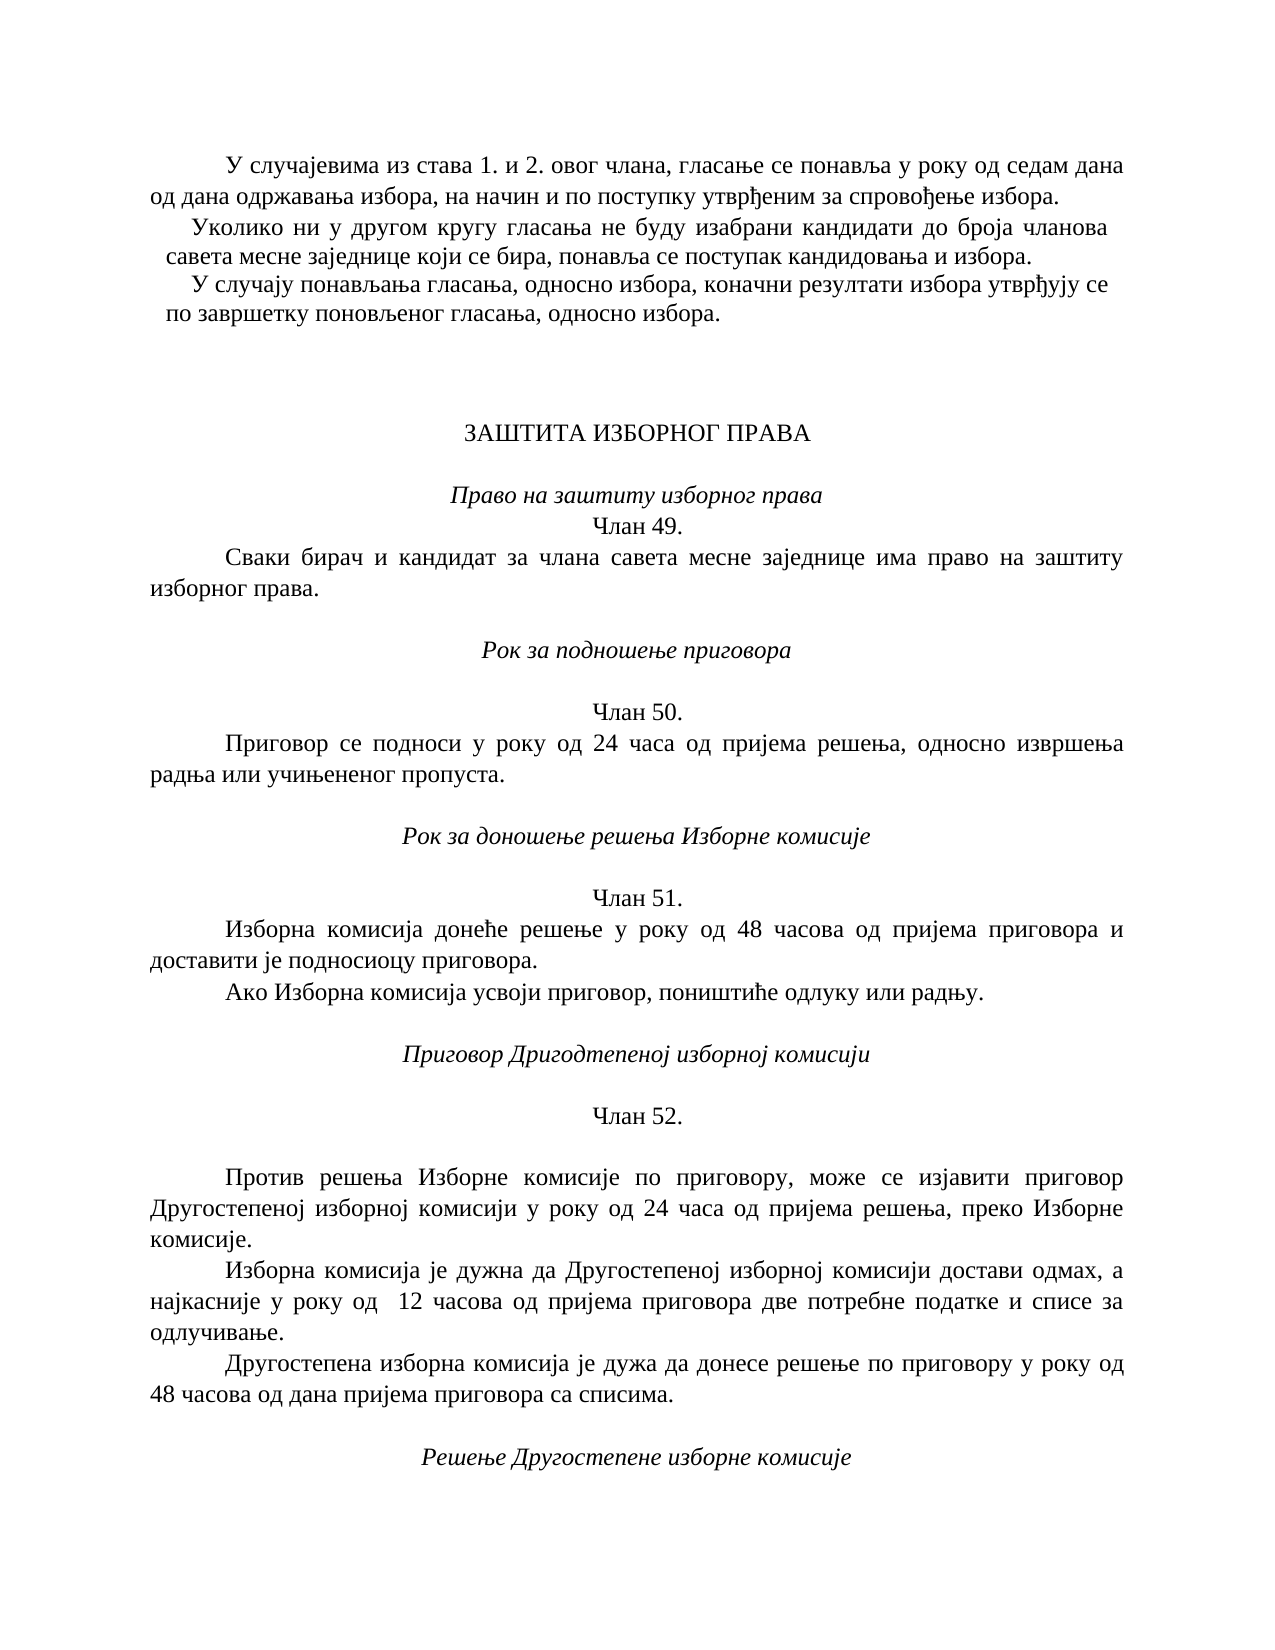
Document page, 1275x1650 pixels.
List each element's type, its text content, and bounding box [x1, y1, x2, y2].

text Другостепена изборна комисија је дужа да донесе решење по приговору у року од 48 часова од дана пријема приговора са списима. [150, 1348, 1125, 1408]
text Члан 50. [150, 697, 1125, 726]
text Решење Другостепене изборне комисије [150, 1442, 1125, 1470]
text Изборна комисија је дужна да Другостепеној изборној комисији достави одмах, а најкасније у року од 12 часова од пријема приговора две потребне податке и списе за одлучивање. [150, 1255, 1125, 1346]
text Члан 49. [150, 511, 1125, 540]
text Рок за подношење приговора [150, 635, 1125, 664]
text Изборна комисија донеће решење у року од 48 часова од пријема приговора и доставити је подносиоцу приговора. [150, 914, 1125, 974]
text Рок за доношење решења Изборне комисије [150, 821, 1125, 850]
text Приговор се подноси у року од 24 часа од пријема решења, односно извршења радња или учињененог пропуста. [150, 728, 1125, 788]
text У случају понављања гласања, односно избора, коначни резултати избора утврђују се по завршетку поновљеног гласања, односно избора. [166, 269, 1109, 327]
text У случајевима из става 1. и 2. овог члана, гласање се понавља у року од седам дана од дана одржавања избора, на начин и по поступку утврђеним за спровођење избора. [150, 150, 1125, 210]
text Ако Изборна комисија усвоји приговор, поништиће одлуку или радњу. [150, 977, 1125, 1005]
text ЗАШТИТА ИЗБОРНОГ ПРАВА [150, 418, 1125, 447]
text Сваки бирач и кандидат за члана савета месне заједнице има право на заштиту изборног права. [150, 542, 1125, 602]
text Уколико ни у другом кругу гласања не буду изабрани кандидати до броја чланова савета месне заједнице који се бира, понавља се поступак кандидовања и избора. [166, 212, 1109, 269]
text Приговор Дригодтепеној изборној комисији [150, 1039, 1125, 1067]
text Против решења Изборне комисије по приговору, може се изјавити приговор Другостепеној изборној комисији у року од 24 часа од пријема решења, преко Изборне комисије. [150, 1162, 1125, 1253]
text Члан 51. [150, 883, 1125, 912]
text Право на заштиту изборног права [150, 480, 1125, 509]
text Члан 52. [150, 1101, 1125, 1129]
